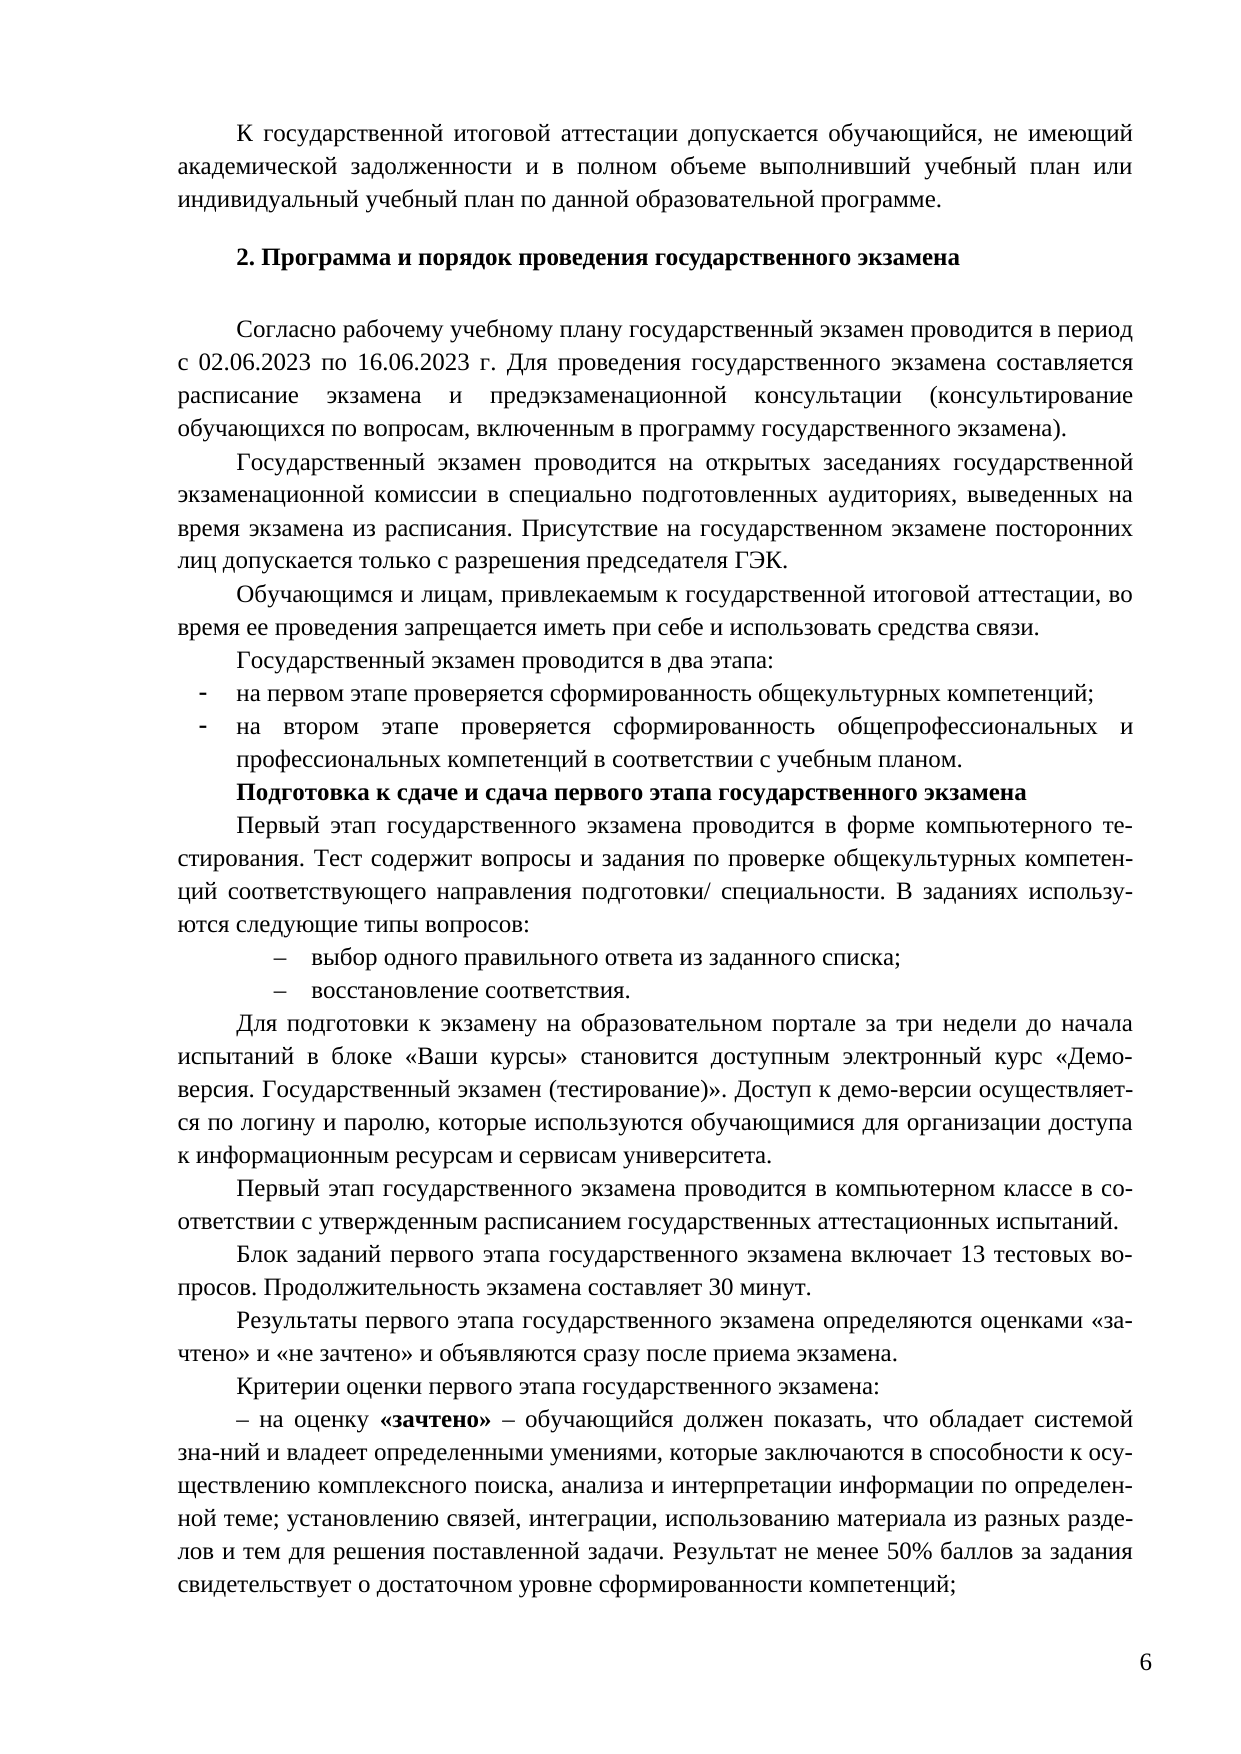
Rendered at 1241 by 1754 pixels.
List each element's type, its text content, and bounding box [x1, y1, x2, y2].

text К государственной итоговой аттестации допускается обучающийся, не имеющий академической задолженности и в полном объеме выполнивший учебный план или индивидуальный учебный план по данной образовательной программе. [177, 118, 1134, 213]
text Первый этап государственного экзамена проводится в форме компьютерного те-стирования. Тест содержит вопросы и задания по проверке общекультурных компетен-ций соответствующего направления подготовки/ специальности. В заданиях использу-ются следующие типы вопросов: [177, 810, 1134, 938]
text Подготовка к сдаче и сдача первого этапа государственного экзамена [177, 777, 1134, 806]
text Государственный экзамен проводится на открытых заседаниях государственной экзаменационной комиссии в специально подготовленных аудиториях, выведенных на время экзамена из расписания. Присутствие на государственном экзамене посторонних лиц допускается только с разрешения председателя ГЭК. [177, 447, 1134, 574]
text Обучающимся и лицам, привлекаемым к государственной итоговой аттестации, во время ее проведения запрещается иметь при себе и использовать средства связи. [177, 579, 1134, 640]
text Согласно рабочему учебному плану государственный экзамен проводится в период с 02.06.2023 по 16.06.2023 г. Для проведения государственного экзамена составляется расписание экзамена и предэкзаменационной консультации (консультирование обучающихся по вопросам, включенным в программу государственного экзамена). [177, 314, 1134, 442]
text Государственный экзамен проводится в два этапа: [177, 645, 1134, 673]
text – на оценку «зачтено» – обучающийся должен показать, что обладает системой зна-ний и владеет определенными умениями, которые заключаются в способности к осу-ществлению комплексного поиска, анализа и интерпретации информации по определен-ной теме; установлению связей, интеграции, использованию материала из разных разде-лов и тем для решения поставленной задачи. Результат не менее 50% баллов за задания свидетельствует о достаточном уровне сформированности компетенций; [177, 1404, 1134, 1598]
text Блок заданий первого этапа государственного экзамена включает 13 тестовых во-просов. Продолжительность экзамена составляет 30 минут. [177, 1239, 1134, 1301]
text Первый этап государственного экзамена проводится в компьютерном классе в со-ответствии с утвержденным расписанием государственных аттестационных испытаний. [177, 1173, 1134, 1235]
list на первом этапе проверяется сформированность общекультурных компетенций; [199, 678, 1134, 706]
text Критерии оценки первого этапа государственного экзамена: [177, 1371, 1134, 1400]
list выбор одного правильного ответа из заданного списка; [274, 942, 1134, 971]
text Для подготовки к экзамену на образовательном портале за три недели до начала испытаний в блоке «Ваши курсы» становится доступным электронный курс «Демо-версия. Государственный экзамен (тестирование)». Доступ к демо-версии осуществляет-ся по логину и паролю, которые используются обучающимися для организации доступа к информационным ресурсам и сервисам университета. [177, 1008, 1134, 1169]
text Результаты первого этапа государственного экзамена определяются оценками «за-чтено» и «не зачтено» и объявляются сразу после приема экзамена. [177, 1305, 1134, 1367]
list восстановление соответствия. [274, 975, 1134, 1004]
subtitle 2. Программа и порядок проведения государственного экзамена [177, 242, 1152, 271]
list на втором этапе проверяется сформированность общепрофессиональных и профессиональных компетенций в соответствии с учебным планом. [199, 711, 1134, 772]
